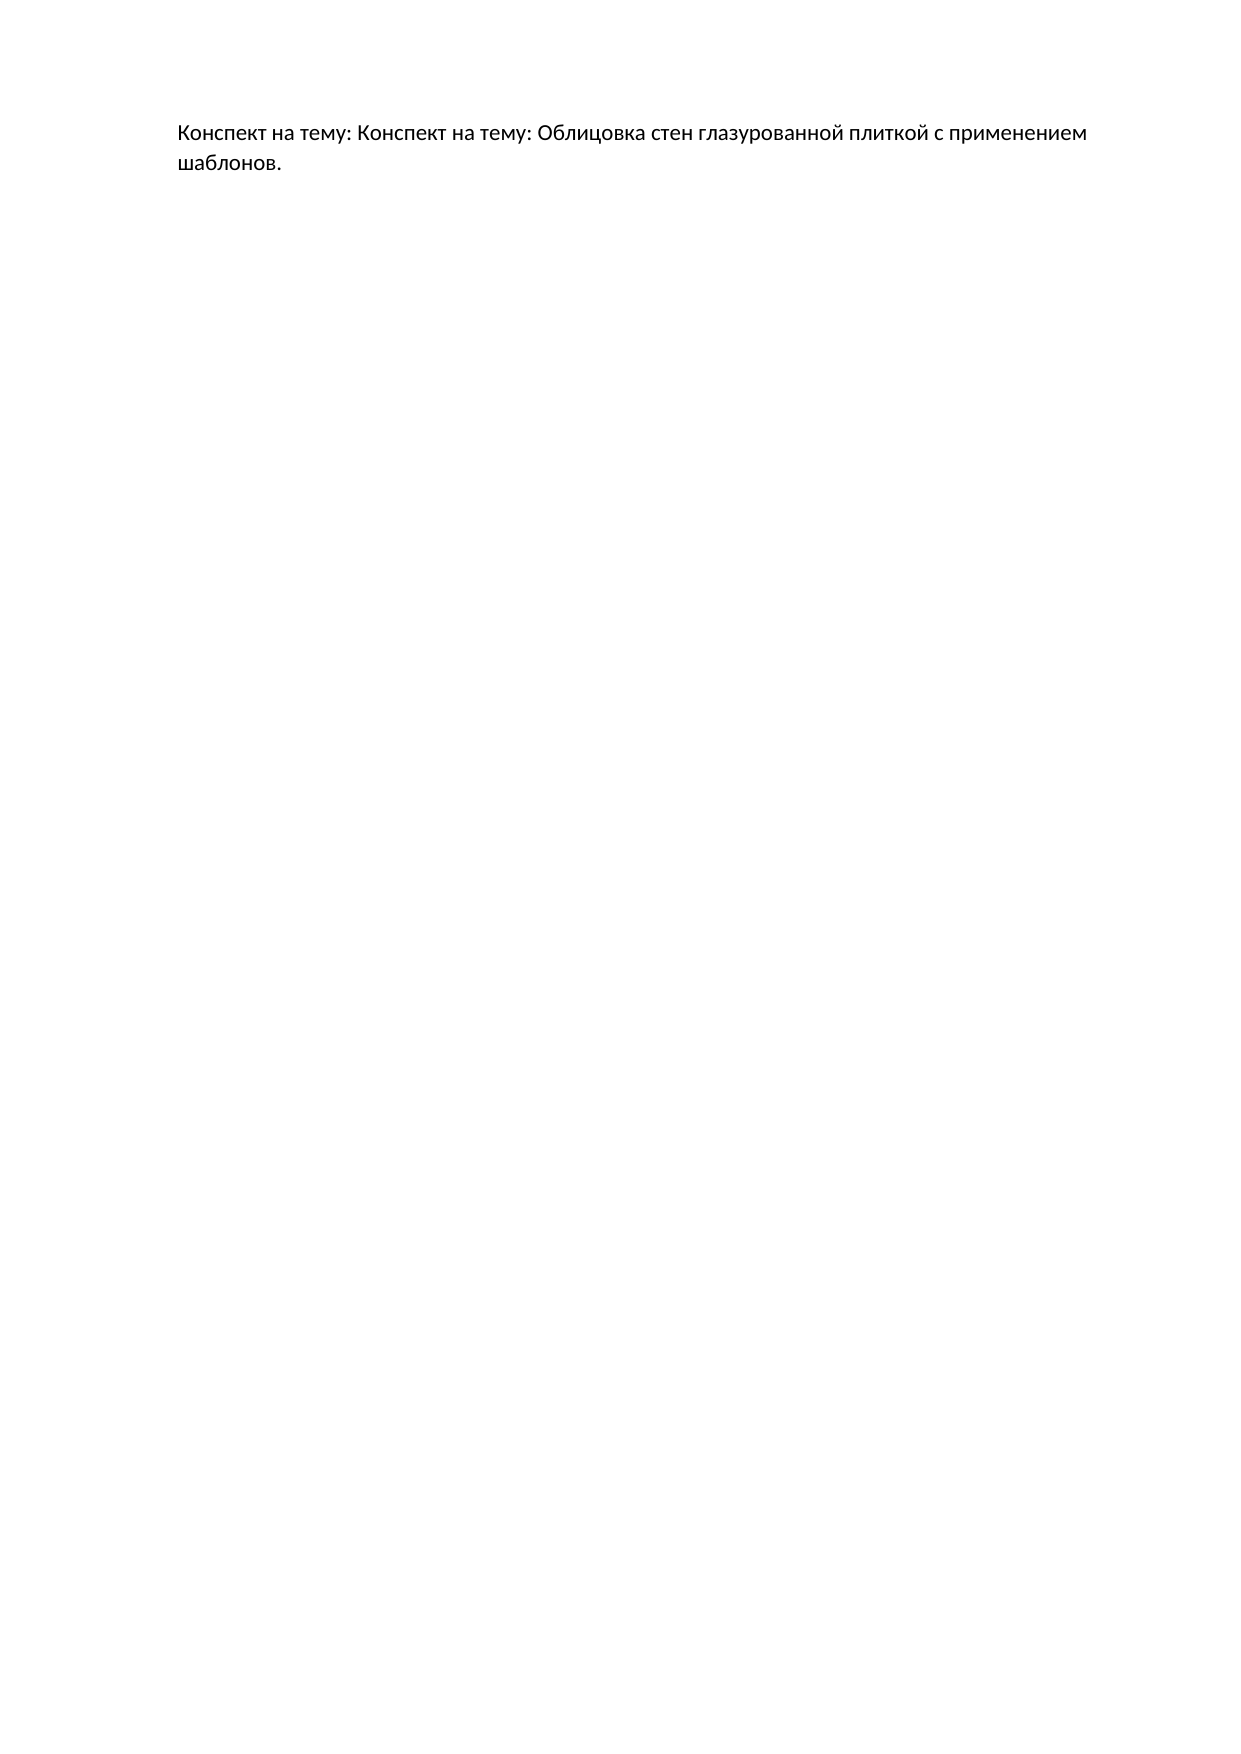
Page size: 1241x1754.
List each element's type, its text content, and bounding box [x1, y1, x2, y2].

text Конспект на тему: Конспект на тему: Облицовка стен глазурованной плиткой с применением шаблонов. [177, 118, 1152, 176]
